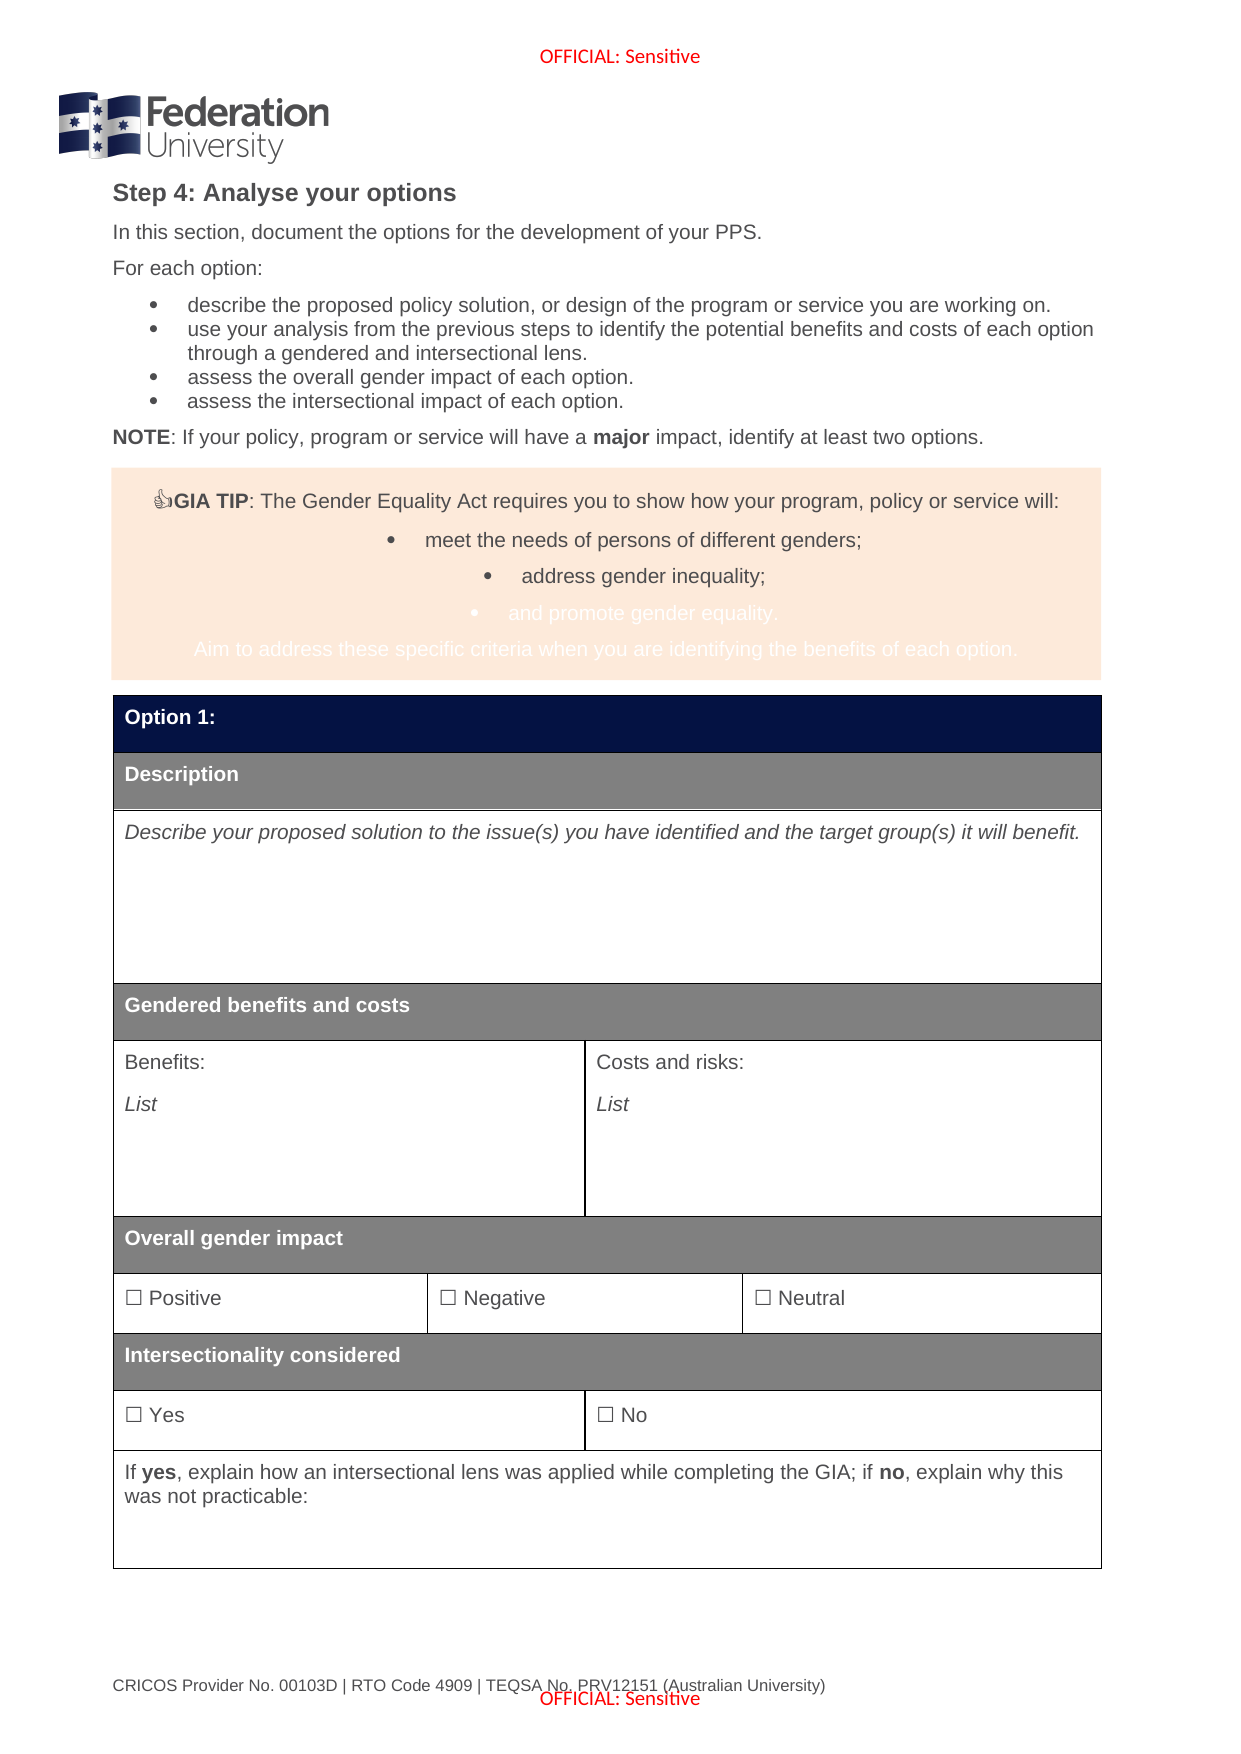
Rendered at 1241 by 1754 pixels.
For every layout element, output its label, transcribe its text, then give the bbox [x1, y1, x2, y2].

table_cell Gendered benefits and costs [114, 984, 1101, 1040]
table_cell If yes, explain how an intersectional lens was applied while completing the GIA; if no, explain why this was not practicable: [114, 1451, 1101, 1567]
table_cell No [586, 1391, 1101, 1450]
table_cell Neutral [743, 1274, 1101, 1333]
picture [59, 92, 329, 164]
list assess the intersectional impact of each option. [150, 389, 1128, 413]
subtitle Step 4: Analyse your options [112, 150, 1128, 207]
list describe the proposed policy solution, or design of the program or service you are working on. [150, 292, 1128, 317]
text For each option: [112, 256, 1128, 280]
table_cell Description [114, 753, 1101, 809]
table_header Option 1: [114, 696, 1101, 752]
text NOTE: If your policy, program or service will have a major impact, identify at least two options. [112, 425, 1128, 449]
table_cell Overall gender impact [114, 1217, 1101, 1273]
table_cell Intersectionality considered [114, 1334, 1101, 1390]
list assess the overall gender impact of each option. [150, 364, 1128, 389]
table_cell Describe your proposed solution to the issue(s) you have identified and the target group(s) it will benefit. [114, 811, 1101, 982]
table_cell List [114, 1083, 584, 1216]
table_cell List [586, 1083, 1101, 1216]
table_cell Benefits: [114, 1041, 584, 1082]
table_cell Negative [428, 1274, 742, 1333]
table_cell Yes [114, 1391, 584, 1450]
text In this section, document the options for the development of your PPS. [112, 219, 1128, 243]
list use your analysis from the previous steps to identify the potential benefits and costs of each option through a gendered and intersectional lens. [150, 317, 1128, 364]
table_cell Positive [114, 1274, 427, 1333]
table_cell Costs and risks: [586, 1041, 1101, 1082]
